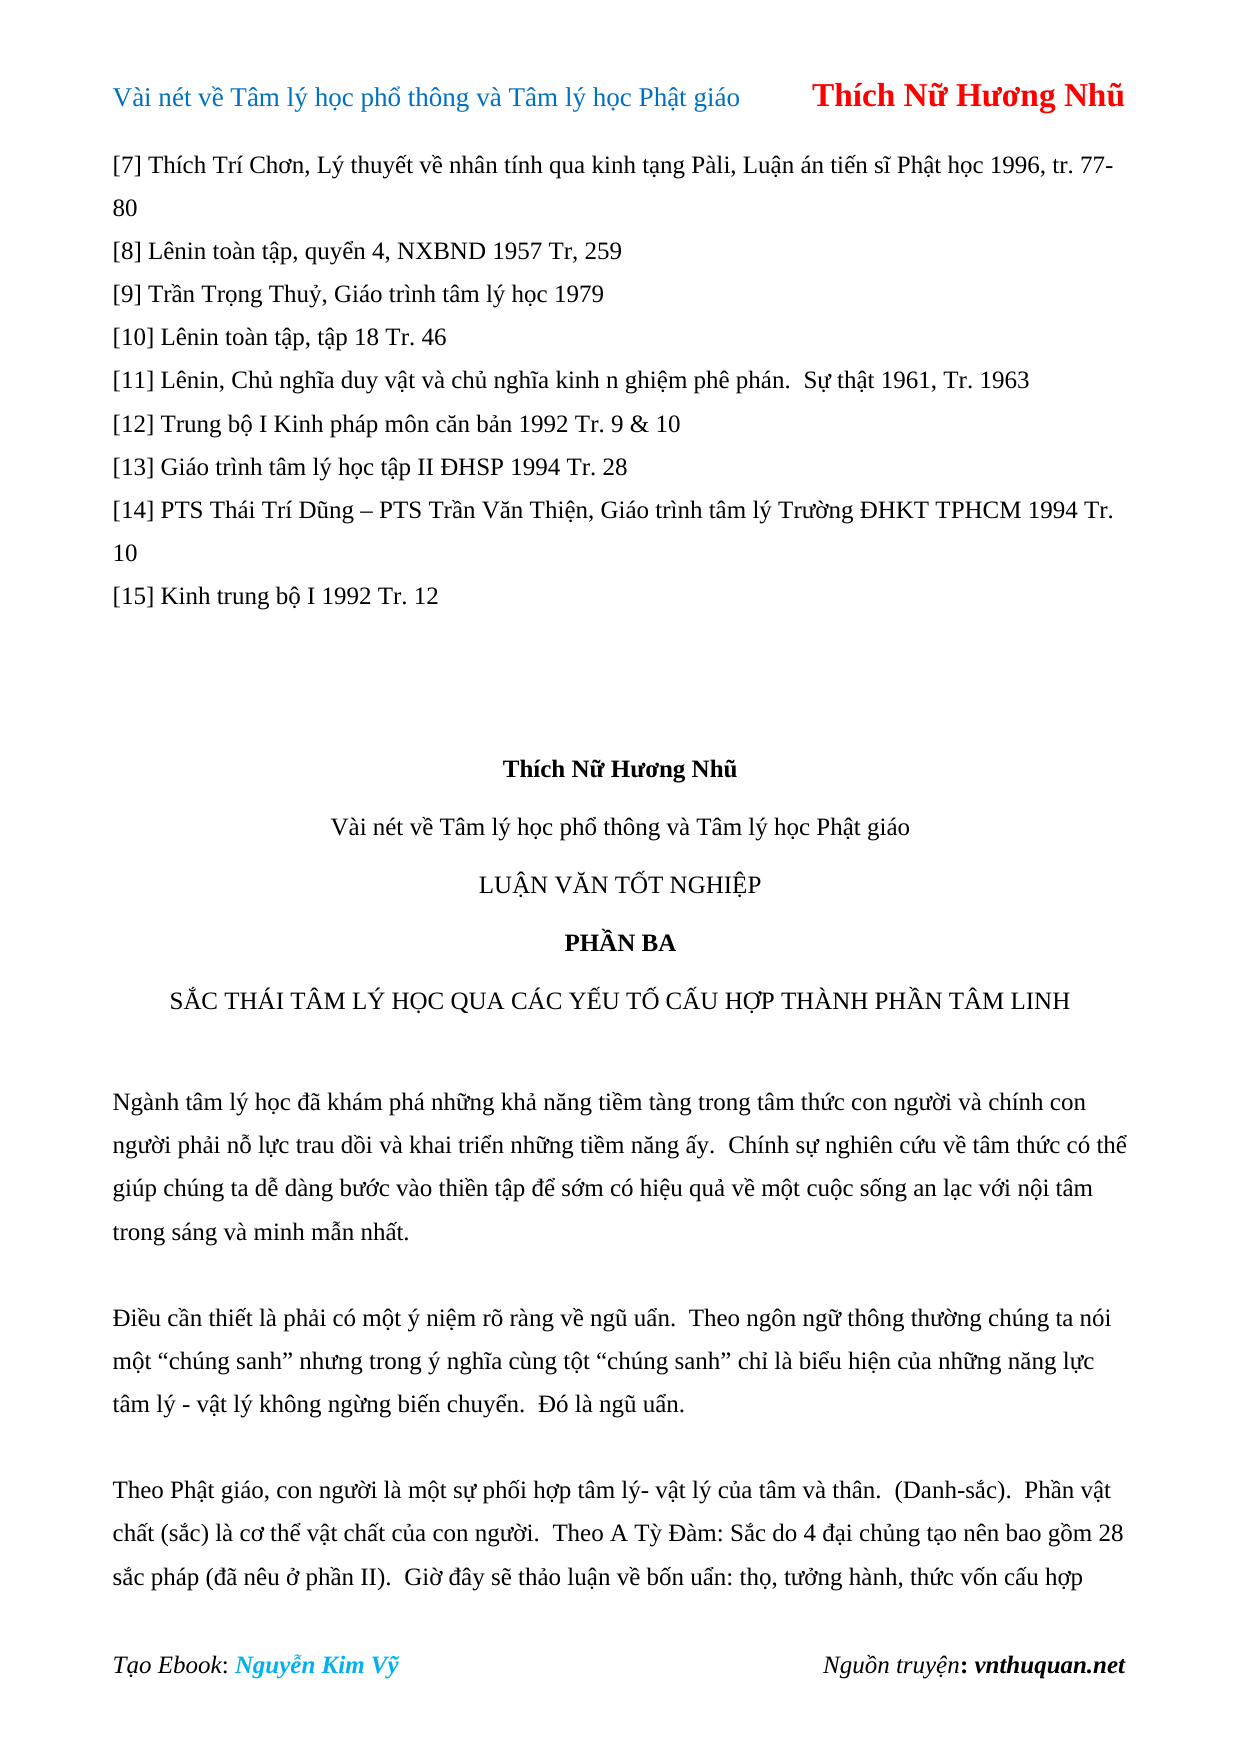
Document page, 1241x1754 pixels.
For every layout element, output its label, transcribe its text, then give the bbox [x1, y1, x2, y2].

text SẮC THÁI TÂM LÝ HỌC QUA CÁC YẾU TỐ CẤU HỢP THÀNH PHẦN TÂM LINH [112, 986, 1128, 1015]
text Thích Nữ Hương Nhũ [112, 754, 1128, 783]
text LUẬN VĂN TỐT NGHIỆP [112, 870, 1128, 899]
text PHẦN BA [112, 928, 1128, 957]
text Vài nét về Tâm lý học phổ thông và Tâm lý học Phật giáo [112, 812, 1128, 841]
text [112, 1044, 1128, 1590]
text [112, 150, 1128, 653]
